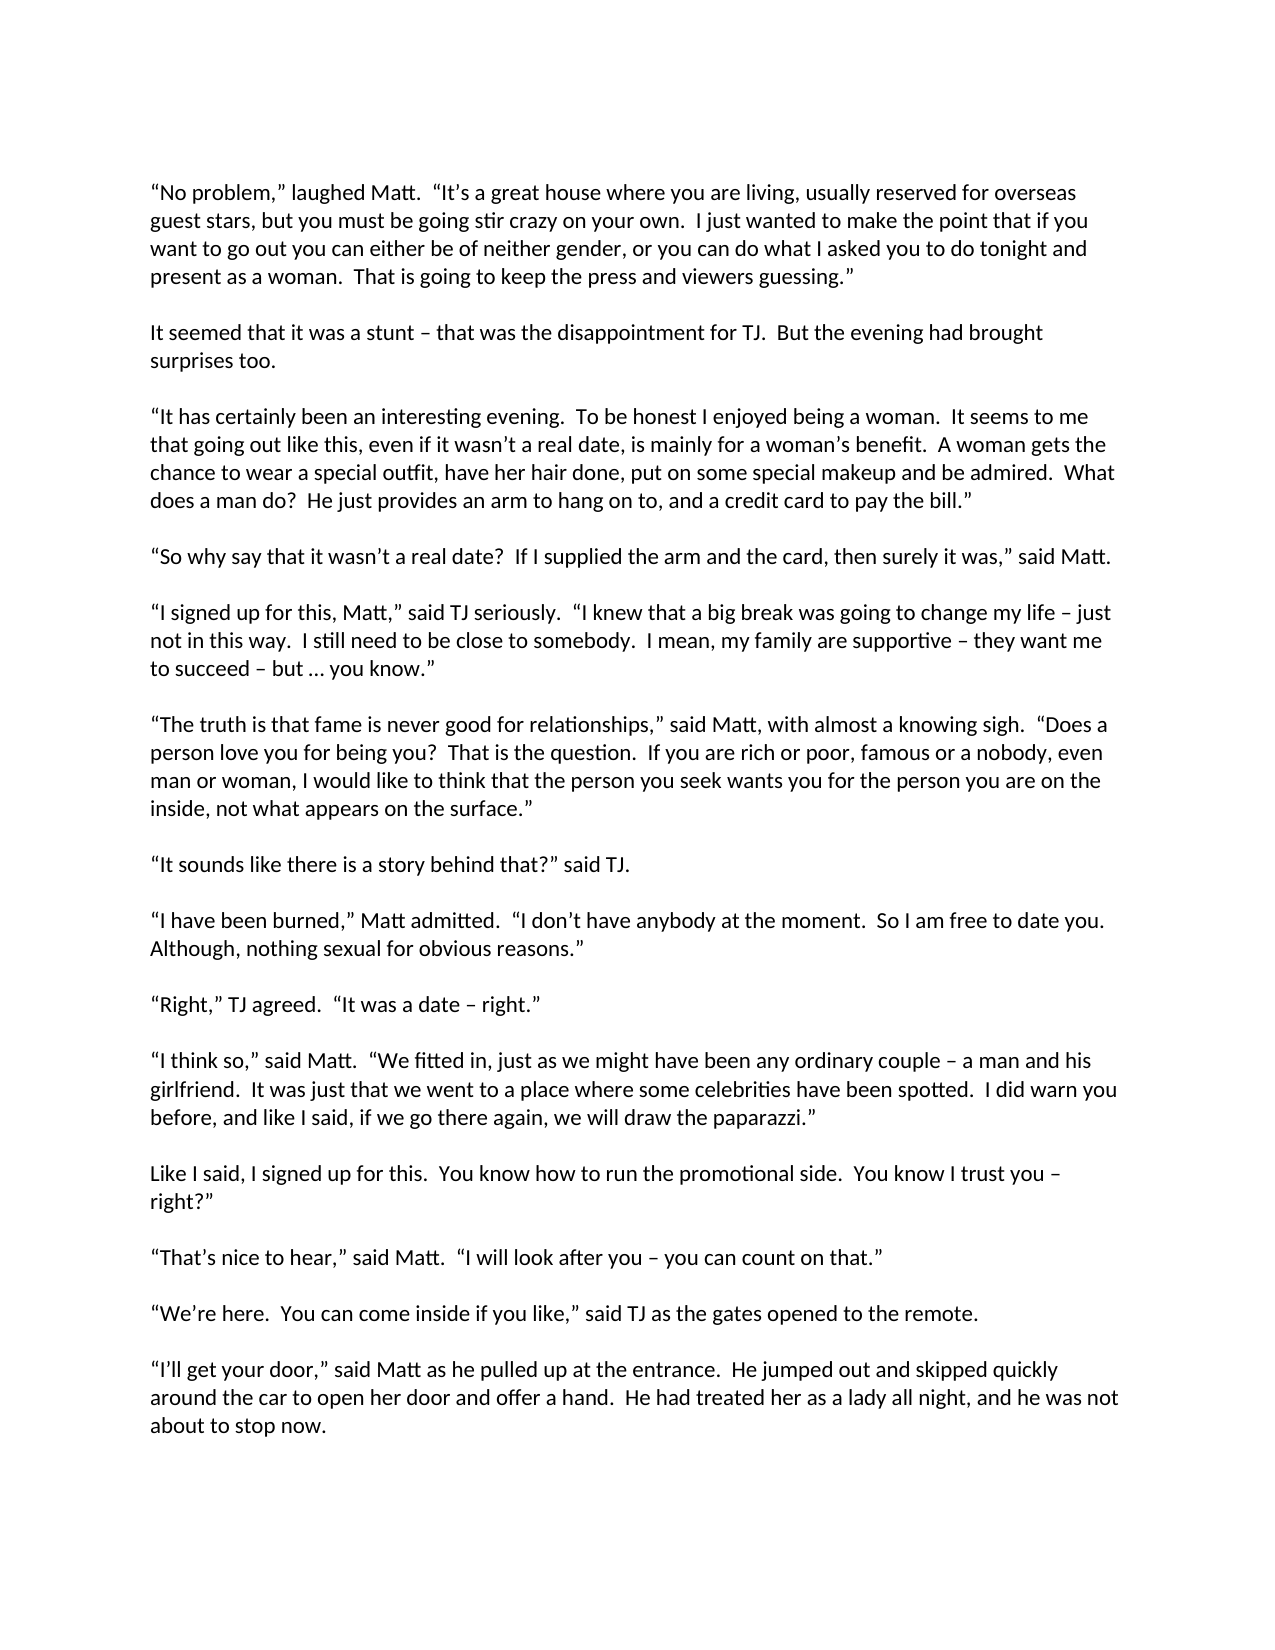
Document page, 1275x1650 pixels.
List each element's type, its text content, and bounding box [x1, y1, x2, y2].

text “So why say that it wasn’t a real date? If I supplied the arm and the card, then surely it was,” said Matt. [150, 542, 1125, 570]
text “Right,” TJ agreed. “It was a date – right.” [150, 991, 1125, 1019]
text “That’s nice to hear,” said Matt. “I will look after you – you can count on that.” [150, 1243, 1125, 1271]
text Like I said, I signed up for this. You know how to run the promotional side. You know I trust you – right?” [150, 1159, 1125, 1215]
text “No problem,” laughed Matt. “It’s a great house where you are living, usually reserved for overseas guest stars, but you must be going stir crazy on your own. I just wanted to make the point that if you want to go out you can either be of neither gender, or you can do what I asked you to do tonight and present as a woman. That is going to keep the press and viewers guessing.” [150, 178, 1125, 290]
text “I’ll get your door,” said Matt as he pulled up at the entrance. He jumped out and skipped quickly around the car to open her door and offer a hand. He had treated her as a lady all night, and he was not about to stop now. [150, 1355, 1125, 1439]
text “It sounds like there is a story behind that?” said TJ. [150, 851, 1125, 878]
text “I have been burned,” Matt admitted. “I don’t have anybody at the moment. So I am free to date you. Although, nothing sexual for obvious reasons.” [150, 907, 1125, 963]
text “The truth is that fame is never good for relationships,” said Matt, with almost a knowing sigh. “Does a person love you for being you? That is the question. If you are rich or poor, famous or a nobody, even man or woman, I would like to think that the person you seek wants you for the person you are on the inside, not what appears on the surface.” [150, 710, 1125, 822]
text “I think so,” said Matt. “We fitted in, just as we might have been any ordinary couple – a man and his girlfriend. It was just that we went to a place where some celebrities have been spotted. I did warn you before, and like I said, if we go there again, we will draw the paparazzi.” [150, 1047, 1125, 1131]
text It seemed that it was a stunt – that was the disappointment for TJ. But the evening had brought surprises too. [150, 318, 1125, 374]
text “It has certainly been an interesting evening. To be honest I enjoyed being a woman. It seems to me that going out like this, even if it wasn’t a real date, is mainly for a woman’s benefit. A woman gets the chance to wear a special outfit, have her hair done, put on some special makeup and be admired. What does a man do? He just provides an arm to hang on to, and a credit card to pay the bill.” [150, 402, 1125, 514]
text “I signed up for this, Matt,” said TJ seriously. “I knew that a big break was going to change my life – just not in this way. I still need to be close to somebody. I mean, my family are supportive – they want me to succeed – but … you know.” [150, 598, 1125, 682]
text “We’re here. You can come inside if you like,” said TJ as the gates opened to the remote. [150, 1299, 1125, 1327]
